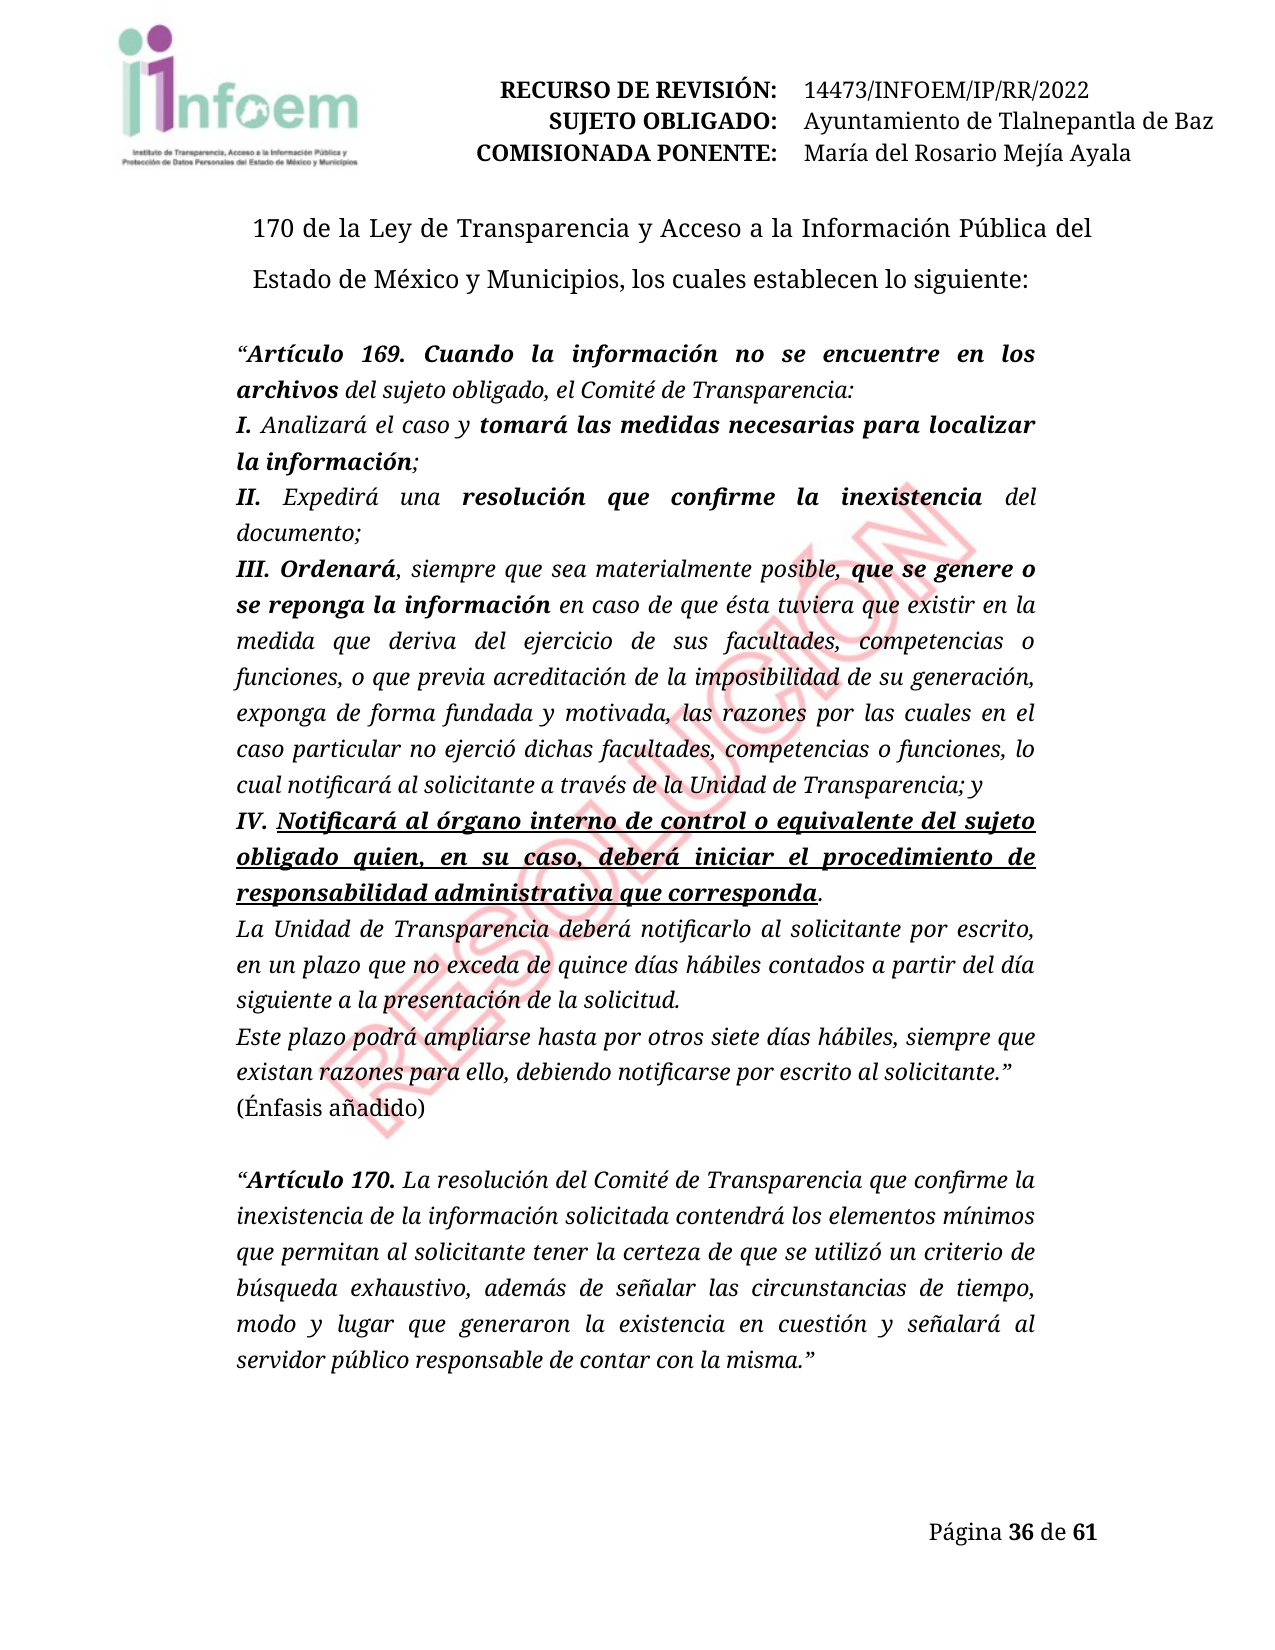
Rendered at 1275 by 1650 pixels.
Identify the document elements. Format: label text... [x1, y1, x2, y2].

text II. Expedirá una resolución que confirme la inexistencia del documento; [236, 481, 1039, 548]
text “Artículo 169. Cuando la información no se encuentre en los archivos del sujeto obligado, el Comité de Transparencia: [236, 338, 1039, 405]
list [252, 211, 1092, 296]
text IV. Notificará al órgano interno de control o equivalente del sujeto obligado quien, en su caso, deberá iniciar el procedimiento de responsabilidad administrativa que corresponda. [236, 805, 1039, 908]
text La Unidad de Transparencia deberá notificarlo al solicitante por escrito, en un plazo que no exceda de quince días hábiles contados a partir del día siguiente a la presentación de la solicitud. [236, 913, 1039, 1016]
text (Énfasis añadido) [236, 1092, 1039, 1123]
text “Artículo 170. La resolución del Comité de Transparencia que confirme la inexistencia de la información solicitada contendrá los elementos mínimos que permitan al solicitante tener la certeza de que se utilizó un criterio de búsqueda exhaustivo, además de señalar las circunstancias de tiempo, modo y lugar que generaron la existencia en cuestión y señalará al servidor público responsable de contar con la misma.” [236, 1164, 1039, 1375]
text III. Ordenará, siempre que sea materialmente posible, que se genere o se reponga la información en caso de que ésta tuviera que existir en la medida que deriva del ejercicio de sus facultades, competencias o funciones, o que previa acreditación de la imposibilidad de su generación, exponga de forma fundada y motivada, las razones por las cuales en el caso particular no ejerció dichas facultades, competencias o funciones, lo cual notificará al solicitante a través de la Unidad de Transparencia; y [236, 553, 1039, 800]
picture [0, 0, 1263, 1610]
text I. Analizará el caso y tomará las medidas necesarias para localizar la información; [236, 409, 1039, 477]
text Este plazo podrá ampliarse hasta por otros siete días hábiles, siempre que existan razones para ello, debiendo notificarse por escrito al solicitante.” [236, 1020, 1039, 1088]
